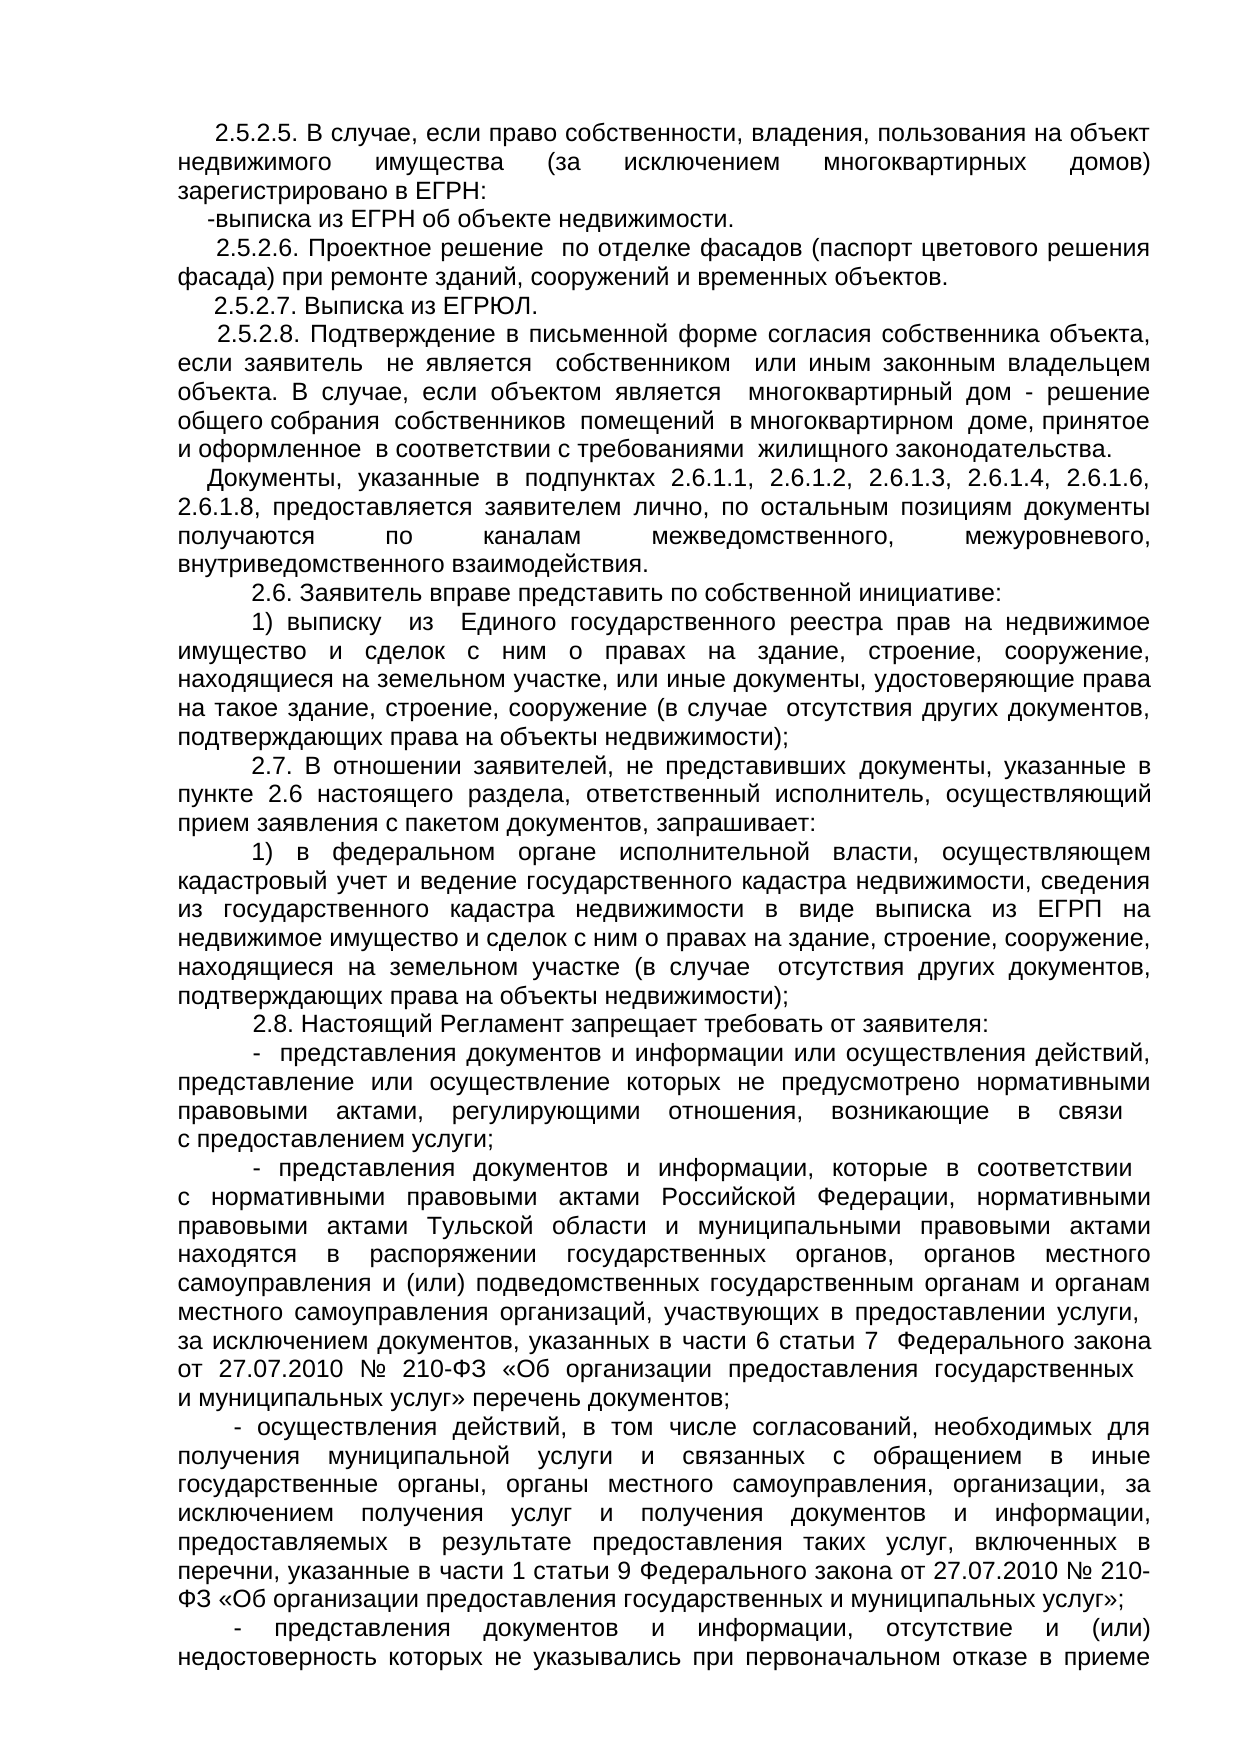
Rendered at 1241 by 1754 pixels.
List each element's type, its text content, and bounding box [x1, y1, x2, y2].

text Документы, указанные в подпунктах 2.6.1.1, 2.6.1.2, 2.6.1.3, 2.6.1.4, 2.6.1.6, 2.6.1.8, предоставляется заявителем лично, по остальным позициям документы получаются по каналам межведомственного, межуровневого, внутриведомственного взаимодействия. [177, 463, 1152, 578]
text 2.5.2.7. Выписка из ЕГРЮЛ. [177, 291, 1152, 319]
text 2.5.2.8. Подтверждение в письменной форме согласия собственника объекта, если заявитель не является собственником или иным законным владельцем объекта. В случае, если объектом является многоквартирный дом - решение общего собрания собственников помещений в многоквартирном доме, принятое и оформленное в соответствии с требованиями жилищного законодательства. [177, 319, 1152, 463]
text 2.5.2.5. В случае, если право собственности, владения, пользования на объект недвижимого имущества (за исключением многоквартирных домов) зарегистрировано в ЕГРН: [177, 118, 1152, 204]
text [177, 1613, 1152, 1671]
text 2.7. В отношении заявителей, не представивших документы, указанные в пункте 2.6 настоящего раздела, ответственный исполнитель, осуществляющий прием заявления с пакетом документов, запрашивает: [177, 751, 1152, 837]
text 2.5.2.6. Проектное решение по отделке фасадов (паспорт цветового решения фасада) при ремонте зданий, сооружений и временных объектов. [177, 233, 1152, 291]
text 1) выписку из Единого государственного реестра прав на недвижимое имущество и сделок с ним о правах на здание, строение, сооружение, находящиеся на земельном участке, или иные документы, удостоверяющие права на такое здание, строение, сооружение (в случае отсутствия других документов, подтверждающих права на объекты недвижимости); [177, 607, 1152, 751]
text - представления документов и информации или осуществления действий, представление или осуществление которых не предусмотрено нормативными правовыми актами, регулирующими отношения, возникающие в связи с предоставлением услуги; [177, 1038, 1152, 1153]
text 2.8. Настоящий Регламент запрещает требовать от заявителя: [177, 1009, 1152, 1038]
text 2.6. Заявитель вправе представить по собственной инициативе: [177, 578, 1152, 607]
text -выписка из ЕГРН об объекте недвижимости. [177, 204, 1152, 233]
text - осуществления действий, в том числе согласований, необходимых для получения муниципальной услуги и связанных с обращением в иные государственные органы, органы местного самоуправления, организации, за исключением получения услуг и получения документов и информации, предоставляемых в результате предоставления таких услуг, включенных в перечни, указанные в части 1 статьи 9 Федерального закона от 27.07.2010 № 210-ФЗ «Об организации предоставления государственных и муниципальных услуг»; [177, 1412, 1152, 1613]
text - представления документов и информации, которые в соответствии с нормативными правовыми актами Российской Федерации, нормативными правовыми актами Тульской области и муниципальными правовыми актами находятся в распоряжении государственных органов, органов местного самоуправления и (или) подведомственных государственным органам и органам местного самоуправления организаций, участвующих в предоставлении услуги, за исключением документов, указанных в части 6 статьи 7 Федерального закона от 27.07.2010 № 210-ФЗ «Об организации предоставления государственных и муниципальных услуг» перечень документов; [177, 1153, 1152, 1412]
text 1) в федеральном органе исполнительной власти, осуществляющем кадастровый учет и ведение государственного кадастра недвижимости, сведения из государственного кадастра недвижимости в виде выписка из ЕГРП на недвижимое имущество и сделок с ним о правах на здание, строение, сооружение, находящиеся на земельном участке (в случае отсутствия других документов, подтверждающих права на объекты недвижимости); [177, 837, 1152, 1009]
